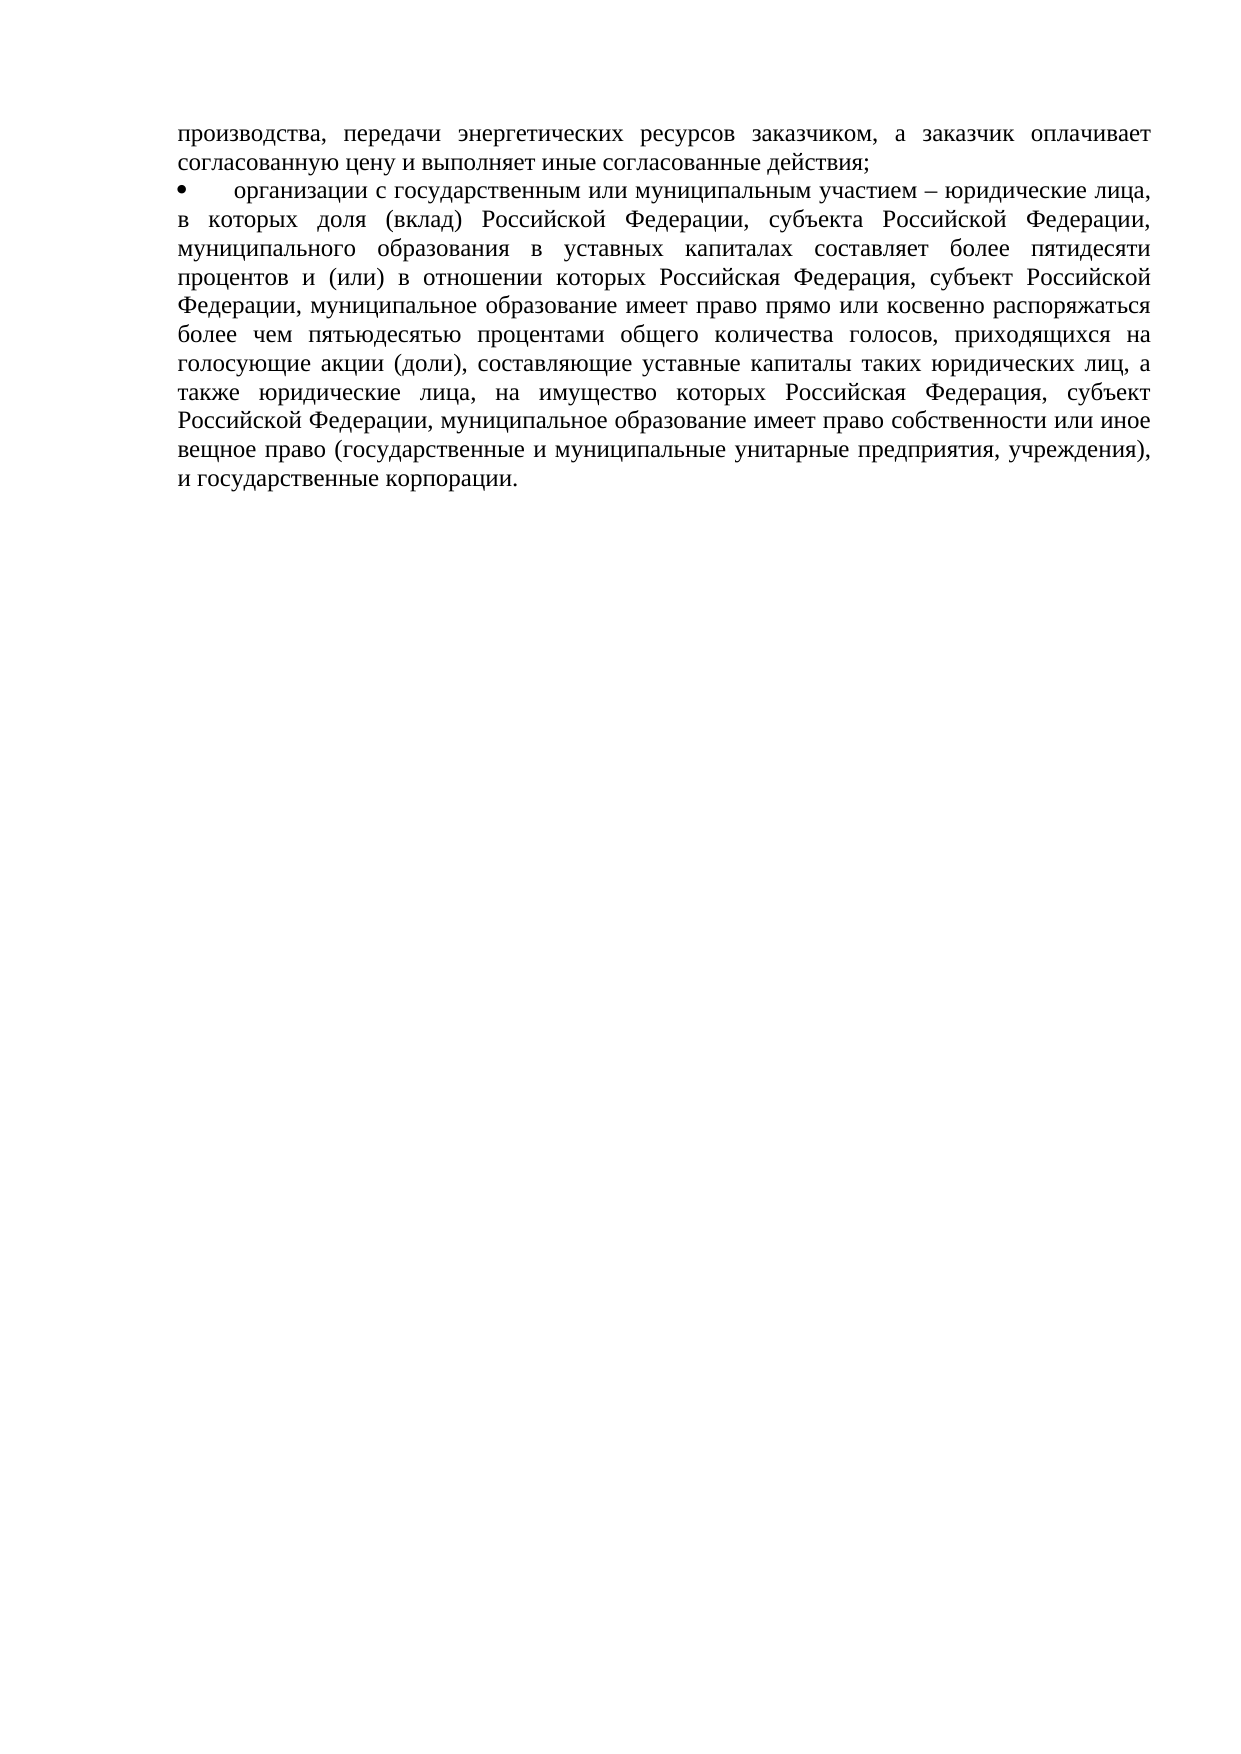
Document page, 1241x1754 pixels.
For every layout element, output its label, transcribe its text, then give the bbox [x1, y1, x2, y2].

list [177, 118, 1152, 176]
list организации с государственным или муниципальным участием – юридические лица, в которых доля (вклад) Российской Федерации, субъекта Российской Федерации, муниципального образования в уставных капиталах составляет более пятидесяти процентов и (или) в отношении которых Российская Федерация, субъект Российской Федерации, муниципальное образование имеет право прямо или косвенно распоряжаться более чем пятьюдесятью процентами общего количества голосов, приходящихся на голосующие акции (доли), составляющие уставные капиталы таких юридических лиц, а также юридические лица, на имущество которых Российская Федерация, субъект Российской Федерации, муниципальное образование имеет право собственности или иное вещное право (государственные и муниципальные унитарные предприятия, учреждения), и государственные корпорации. [177, 176, 1152, 492]
